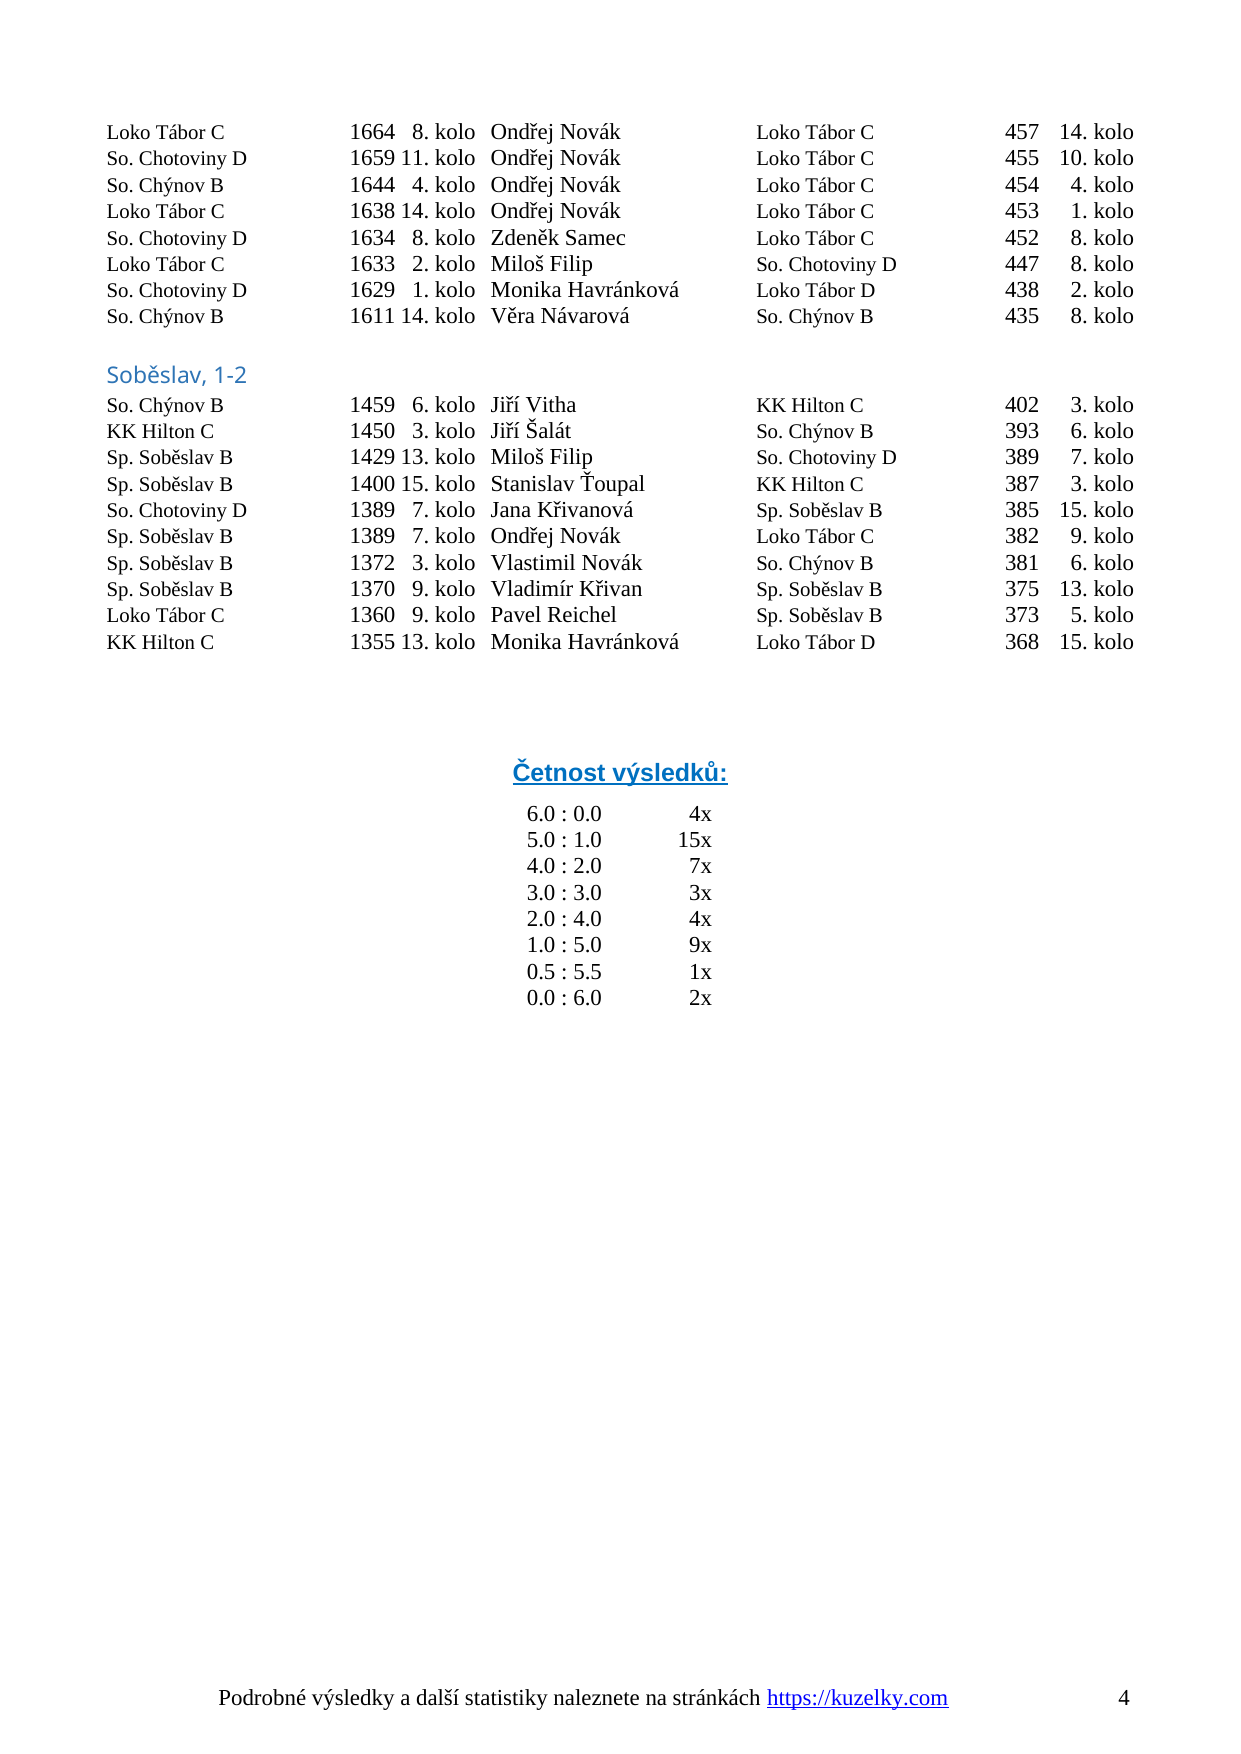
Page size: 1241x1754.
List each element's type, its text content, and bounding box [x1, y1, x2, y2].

text So. Chýnov B 1611 14. kolo Věra Návarová So. Chýnov B 435 8. kolo [106, 303, 1134, 329]
text So. Chotoviny D 1629 1. kolo Monika Havránková Loko Tábor D 438 2. kolo [106, 276, 1134, 303]
text Četnost výsledků: [94, 758, 1145, 787]
text Sp. Soběslav B 1372 3. kolo Vlastimil Novák So. Chýnov B 381 6. kolo [106, 549, 1134, 575]
text So. Chotoviny D 1659 11. kolo Ondřej Novák Loko Tábor C 455 10. kolo [106, 144, 1134, 171]
text 6.0 : 0.0 4x [106, 799, 1134, 826]
text So. Chýnov B 1644 4. kolo Ondřej Novák Loko Tábor C 454 4. kolo [106, 171, 1134, 197]
text KK Hilton C 1355 13. kolo Monika Havránková Loko Tábor D 368 15. kolo [106, 628, 1134, 654]
text So. Chotoviny D 1389 7. kolo Jana Křivanová Sp. Soběslav B 385 15. kolo [106, 496, 1134, 522]
text So. Chotoviny D 1634 8. kolo Zdeněk Samec Loko Tábor C 452 8. kolo [106, 223, 1134, 250]
subtitle Soběslav, 1-2 [106, 359, 1134, 391]
text 0.5 : 5.5 1x [106, 958, 1134, 984]
text 4.0 : 2.0 7x [106, 852, 1134, 879]
text Loko Tábor C 1633 2. kolo Miloš Filip So. Chotoviny D 447 8. kolo [106, 250, 1134, 276]
text 3.0 : 3.0 3x [106, 879, 1134, 905]
text Loko Tábor C 1360 9. kolo Pavel Reichel Sp. Soběslav B 373 5. kolo [106, 602, 1134, 628]
text Loko Tábor C 1638 14. kolo Ondřej Novák Loko Tábor C 453 1. kolo [106, 197, 1134, 223]
text 2.0 : 4.0 4x [106, 905, 1134, 931]
text 0.0 : 6.0 2x [106, 984, 1134, 1010]
text KK Hilton C 1450 3. kolo Jiří Šalát So. Chýnov B 393 6. kolo [106, 417, 1134, 443]
text Sp. Soběslav B 1429 13. kolo Miloš Filip So. Chotoviny D 389 7. kolo [106, 443, 1134, 470]
text So. Chýnov B 1459 6. kolo Jiří Vitha KK Hilton C 402 3. kolo [106, 391, 1134, 417]
text Sp. Soběslav B 1370 9. kolo Vladimír Křivan Sp. Soběslav B 375 13. kolo [106, 575, 1134, 602]
text Sp. Soběslav B 1389 7. kolo Ondřej Novák Loko Tábor C 382 9. kolo [106, 522, 1134, 549]
text 5.0 : 1.0 15x [106, 826, 1134, 852]
text Loko Tábor C 1664 8. kolo Ondřej Novák Loko Tábor C 457 14. kolo [106, 118, 1134, 144]
text Sp. Soběslav B 1400 15. kolo Stanislav Ťoupal KK Hilton C 387 3. kolo [106, 470, 1134, 496]
text 1.0 : 5.0 9x [106, 931, 1134, 958]
